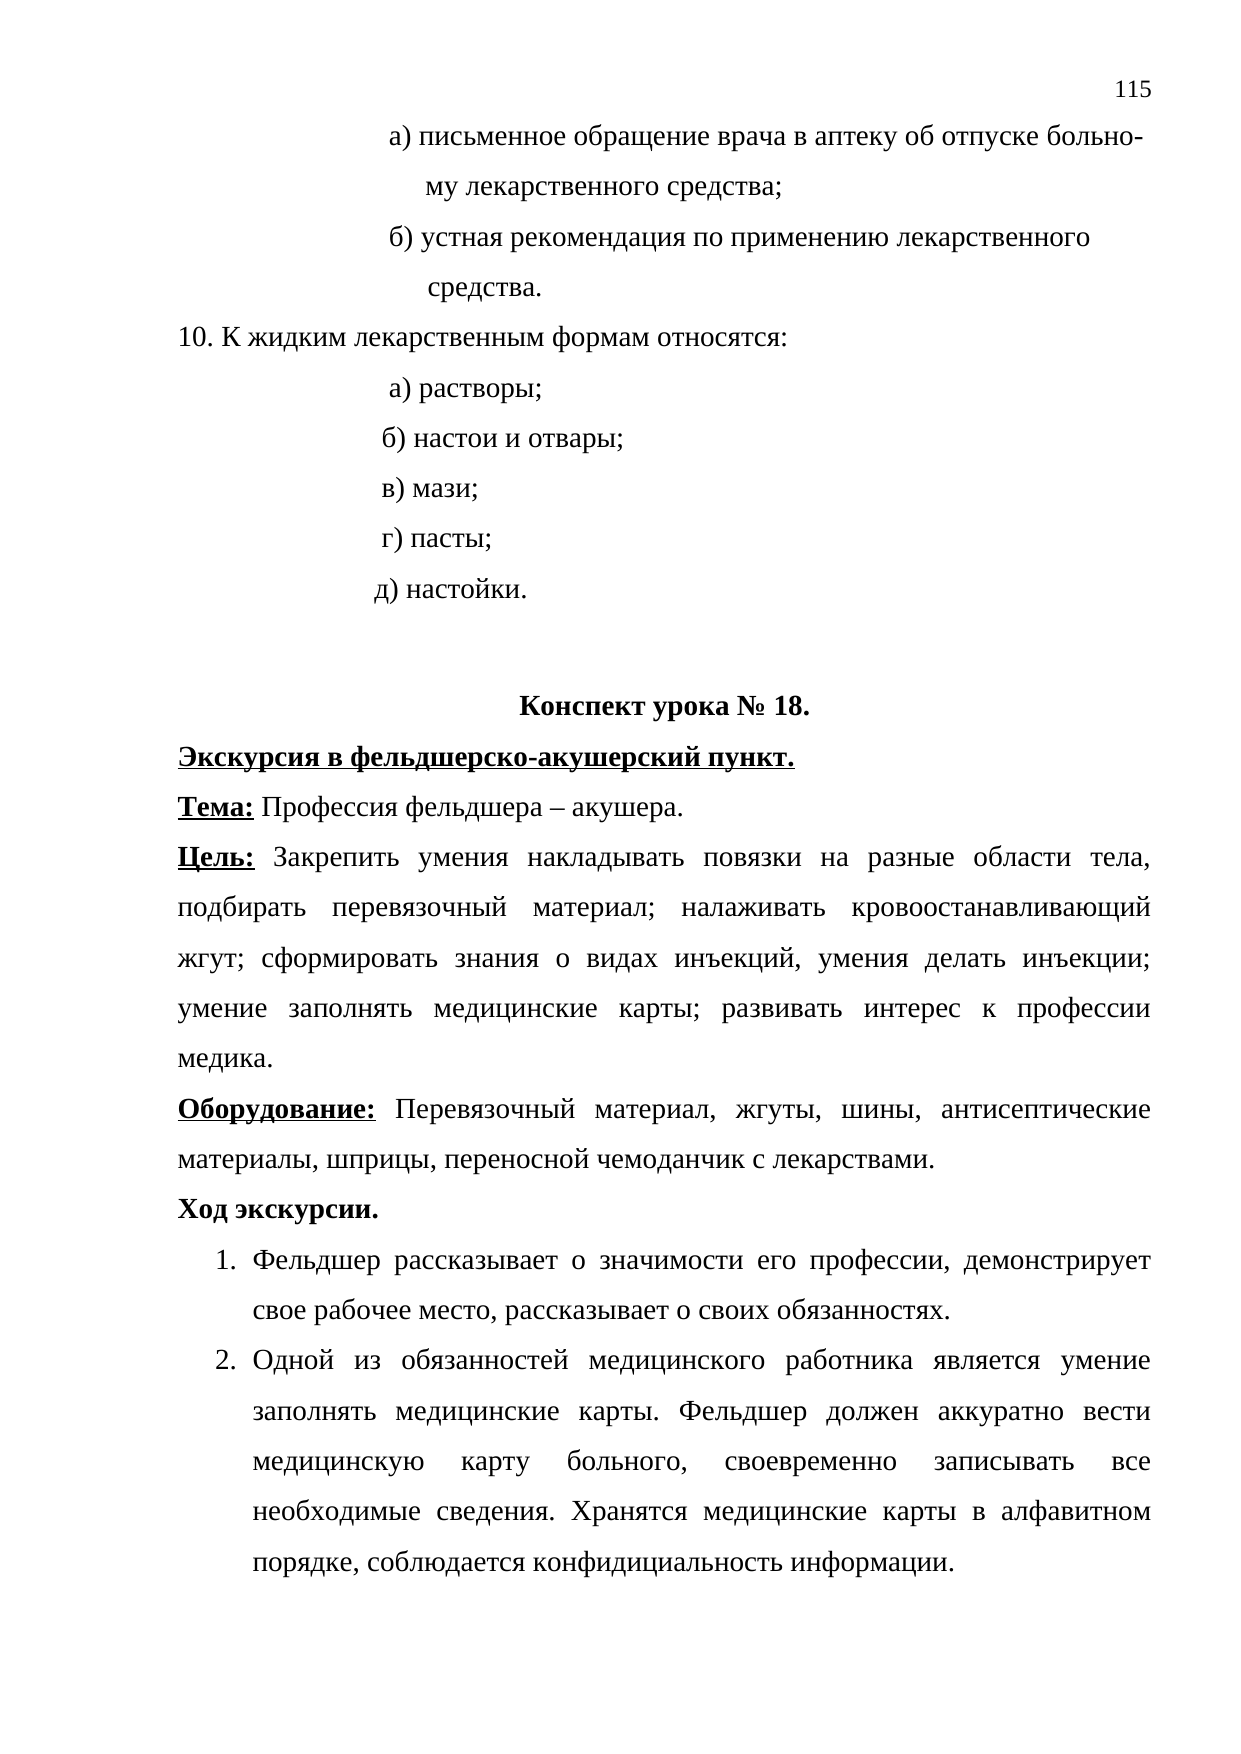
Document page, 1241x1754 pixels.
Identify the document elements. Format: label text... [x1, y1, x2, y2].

text г) пасты; [177, 521, 1152, 554]
text Цель: Закрепить умения накладывать повязки на разные области тела, подбирать перевязочный материал; налаживать кровоостанавливающий жгут; сформировать знания о видах инъекций, умения делать инъекции; умение заполнять медицинские карты; развивать интерес к профессии медика. [177, 839, 1152, 1074]
text а) растворы; [177, 370, 1152, 403]
text 10. К жидким лекарственным формам относятся: [177, 319, 1152, 353]
text Ход экскурсии. [177, 1191, 1152, 1225]
text б) устная рекомендация по применению лекарственного [177, 219, 1152, 252]
text Оборудование: Перевязочный материал, жгуты, шины, антисептические материалы, шприцы, переносной чемоданчик с лекарствами. [177, 1091, 1152, 1175]
list Фельдшер рассказывает о значимости его профессии, демонстрирует свое рабочее место, рассказывает о своих обязанностях. [215, 1242, 1152, 1326]
text Экскурсия в фельдшерско-акушерский пункт. [177, 739, 1152, 772]
text му лекарственного средства; [177, 168, 1152, 202]
text б) настои и отвары; [177, 420, 1152, 453]
text а) письменное обращение врача в аптеку об отпуске больно- [177, 118, 1152, 152]
text Тема: Профессия фельдшера – акушера. [177, 789, 1152, 822]
text средства. [177, 269, 1152, 303]
text Конспект урока № 18. [177, 688, 1152, 722]
text в) мази; [177, 470, 1152, 504]
text д) настойки. [177, 571, 1152, 604]
list Одной из обязанностей медицинского работника является умение заполнять медицинские карты. Фельдшер должен аккуратно вести медицинскую карту больного, своевременно записывать все необходимые сведения. Хранятся медицинские карты в алфавитном порядке, соблюдается конфидициальность информации. [215, 1342, 1152, 1577]
